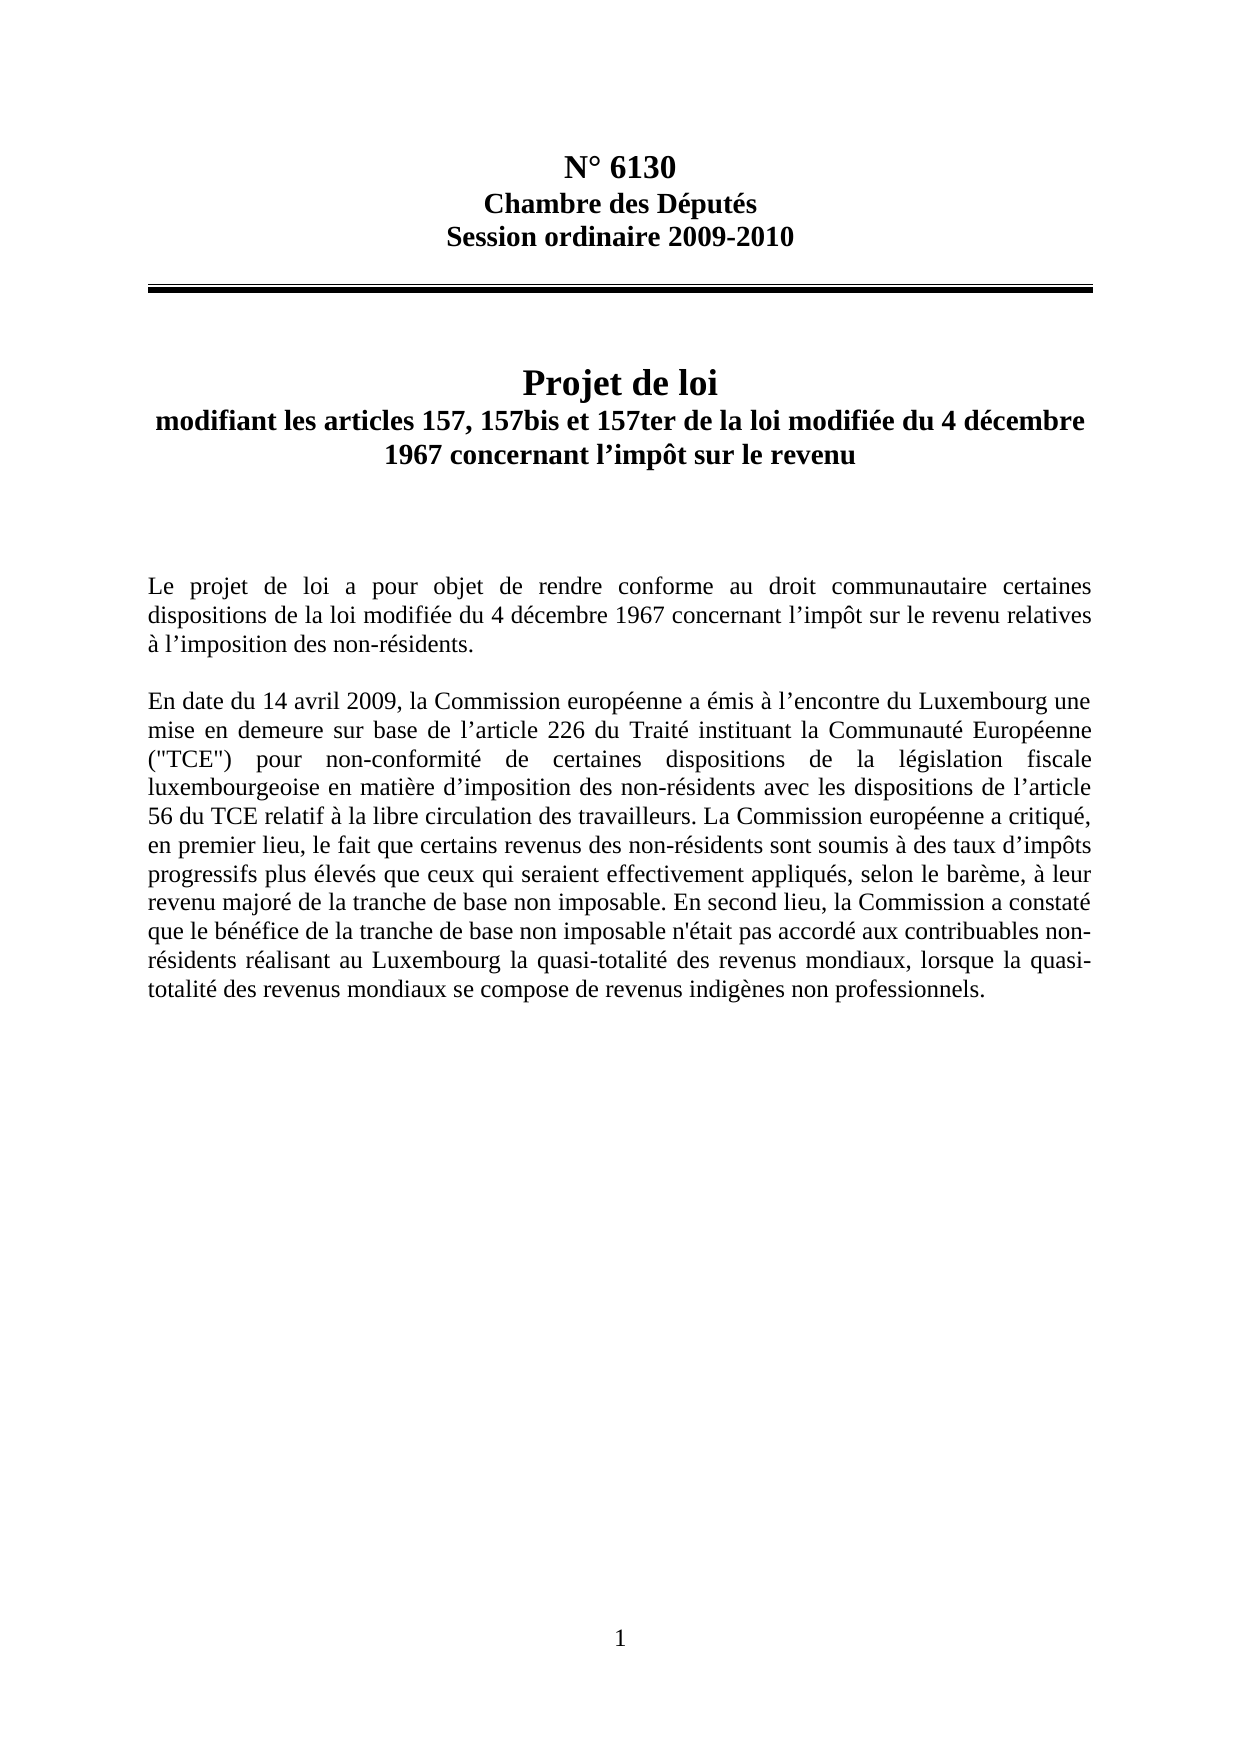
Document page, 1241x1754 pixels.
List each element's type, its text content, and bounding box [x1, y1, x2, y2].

text Session ordinaire 2009-2010 [148, 219, 1093, 253]
text N° 6130 [148, 148, 1093, 186]
text Projet de loi [148, 360, 1093, 403]
text Chambre des Députés [148, 186, 1093, 219]
text Le projet de loi a pour objet de rendre conforme au droit communautaire certaines dispositions de la loi modifiée du 4 décembre 1967 concernant l’impôt sur le revenu relatives à l’imposition des non-résidents. [148, 571, 1093, 657]
text modifiant les articles 157, 157bis et 157ter de la loi modifiée du 4 décembre 1967 concernant l’impôt sur le revenu [148, 403, 1093, 471]
text En date du 14 avril 2009, la Commission européenne a émis à l’encontre du Luxembourg une mise en demeure sur base de l’article 226 du Traité instituant la Communauté Européenne ("TCE") pour non-conformité de certaines dispositions de la législation fiscale luxembourgeoise en matière d’imposition des non-résidents avec les dispositions de l’article 56 du TCE relatif à la libre circulation des travailleurs. La Commission européenne a critiqué, en premier lieu, le fait que certains revenus des non-résidents sont soumis à des taux d’impôts progressifs plus élevés que ceux qui seraient effectivement appliqués, selon le barème, à leur revenu majoré de la tranche de base non imposable. En second lieu, la Commission a constaté que le bénéfice de la tranche de base non imposable n'était pas accordé aux contribuables non-résidents réalisant au Luxembourg la quasi-totalité des revenus mondiaux, lorsque la quasi-totalité des revenus mondiaux se compose de revenus indigènes non professionnels. [148, 686, 1093, 1002]
